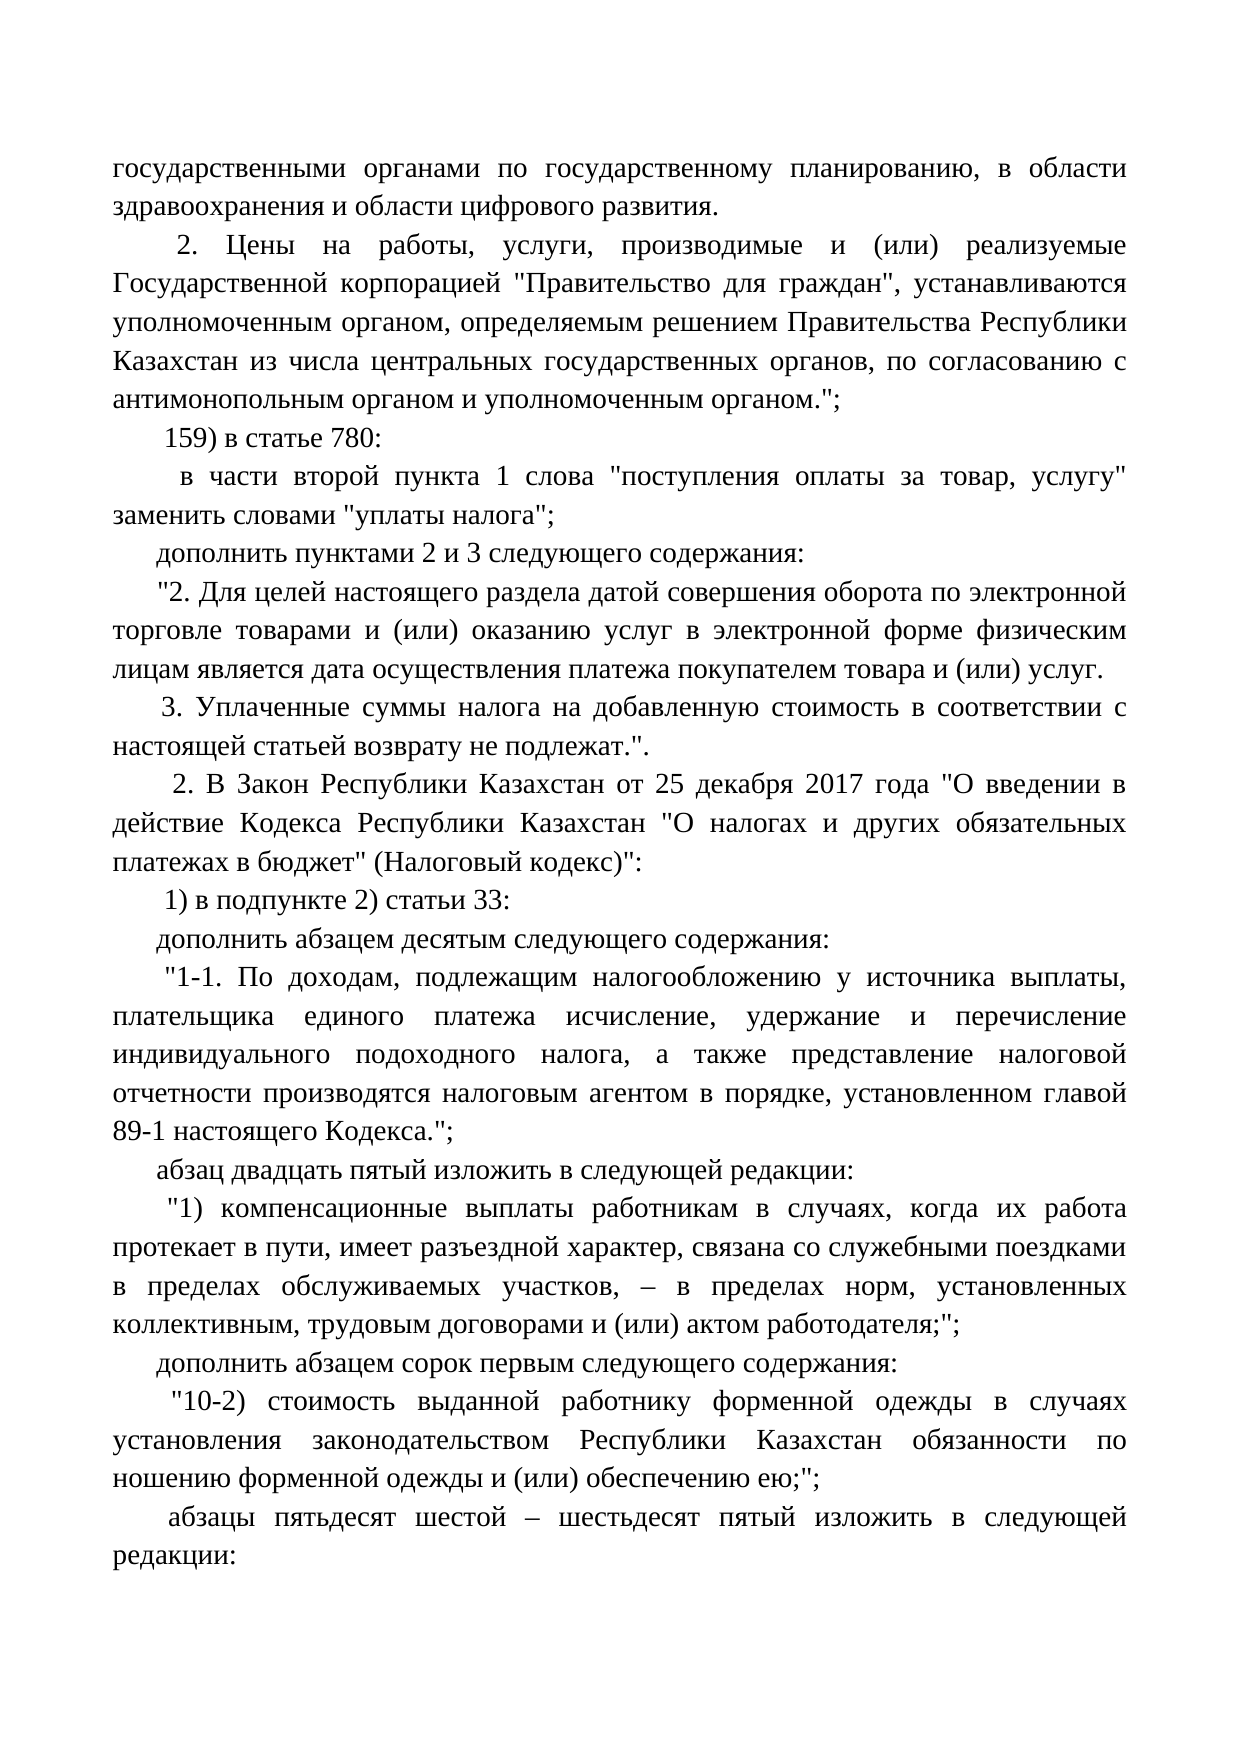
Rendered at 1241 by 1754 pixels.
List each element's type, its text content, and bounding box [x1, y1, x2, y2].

text "2. Для целей настоящего раздела датой совершения оборота по электронной торговле товарами и (или) оказанию услуг в электронной форме физическим лицам является дата осуществления платежа покупателем товара и (или) услуг. [112, 574, 1128, 684]
text дополнить абзацем десятым следующего содержания: [112, 921, 1128, 954]
text 2. В Закон Республики Казахстан от 25 декабря 2017 года "О введении в действие Кодекса Республики Казахстан "О налогах и других обязательных платежах в бюджет" (Налоговый кодекс)": [112, 767, 1128, 877]
text "1-1. По доходам, подлежащим налогообложению у источника выплаты, плательщика единого платежа исчисление, удержание и перечисление индивидуального подоходного налога, а также представление налоговой отчетности производятся налоговым агентом в порядке, установленном главой 89-1 настоящего Кодекса."; [112, 959, 1128, 1147]
text 1) в подпункте 2) статьи 33: [112, 882, 1128, 916]
text "1) компенсационные выплаты работникам в случаях, когда их работа протекает в пути, имеет разъездной характер, связана со служебными поездками в пределах обслуживаемых участков, – в пределах норм, установленных коллективным, трудовым договорами и (или) актом работодателя;"; [112, 1191, 1128, 1340]
text 2. Цены на работы, услуги, производимые и (или) реализуемые Государственной корпорацией "Правительство для граждан", устанавливаются уполномоченным органом, определяемым решением Правительства Республики Казахстан из числа центральных государственных органов, по согласованию с антимонопольным органом и уполномоченным органом."; [112, 227, 1128, 415]
text в части второй пункта 1 слова "поступления оплаты за товар, услугу" заменить словами "уплаты налога"; [112, 458, 1128, 530]
text абзацы пятьдесят шестой – шестьдесят пятый изложить в следующей редакции: [112, 1499, 1128, 1571]
text "10-2) стоимость выданной работнику форменной одежды в случаях установления законодательством Республики Казахстан обязанности по ношению форменной одежды и (или) обеспечению ею;"; [112, 1383, 1128, 1494]
text дополнить абзацем сорок первым следующего содержания: [112, 1345, 1128, 1378]
text дополнить пунктами 2 и 3 следующего содержания: [112, 535, 1128, 569]
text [112, 150, 1128, 222]
text 3. Уплаченные суммы налога на добавленную стоимость в соответствии с настоящей статьей возврату не подлежат.". [112, 689, 1128, 762]
text абзац двадцать пятый изложить в следующей редакции: [112, 1152, 1128, 1186]
text 159) в статье 780: [112, 420, 1128, 453]
